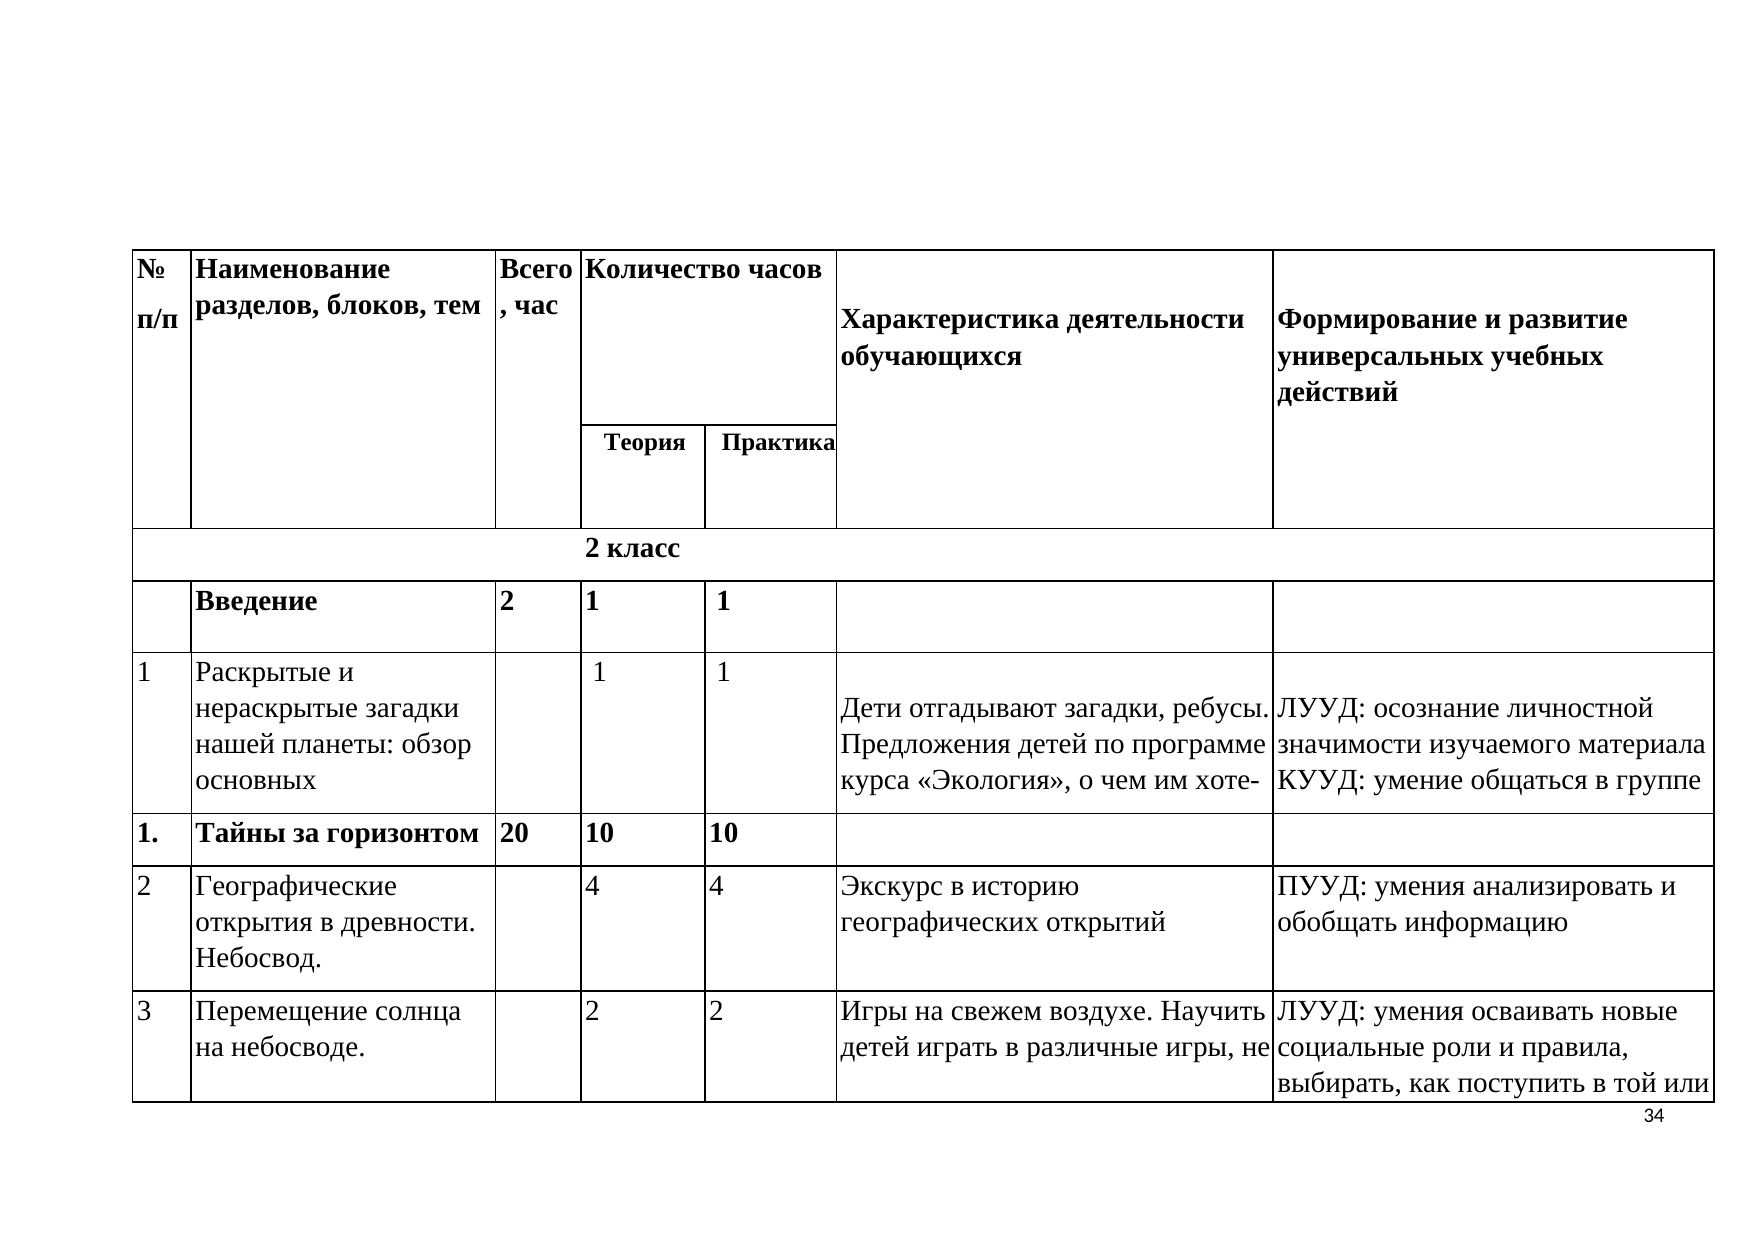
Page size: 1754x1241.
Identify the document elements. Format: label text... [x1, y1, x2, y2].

table_header Всего, час [496, 251, 580, 424]
table_cell Географические открытия в древности. Небосвод. [192, 867, 495, 990]
table_cell 1. [133, 814, 191, 865]
table_cell Тайны за горизонтом [192, 814, 495, 865]
table_cell ЛУУД: осознание личностной значимости изучаемого материала КУУД: умение общаться в группе [1274, 653, 1713, 812]
table_cell Раскрытые и нераскрытые загадки нашей планеты: обзор основных [192, 653, 495, 812]
table_cell [837, 426, 1272, 527]
table_header Количество часов [582, 251, 836, 424]
table_cell 2 [706, 992, 836, 1101]
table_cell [192, 992, 495, 1101]
table_header Формирование и развитие универсальных учебных действий [1274, 251, 1713, 424]
table_cell 1 [582, 653, 704, 812]
table_cell 2 [496, 582, 580, 652]
table_cell 20 [496, 814, 580, 865]
table_cell [133, 529, 581, 580]
table_cell 10 [706, 814, 836, 865]
table_cell [496, 992, 580, 1101]
table_cell [496, 426, 580, 527]
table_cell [837, 992, 1272, 1101]
table_cell Дети отгадывают загадки, ребусы. Предложения детей по программе курса «Экология», о чем им хоте- [837, 653, 1272, 812]
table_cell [1274, 992, 1713, 1101]
table_cell [192, 426, 495, 527]
table_cell [133, 582, 190, 652]
table_cell 2 [133, 867, 190, 990]
table_cell [496, 867, 580, 990]
table_cell ПУУД: умения анализировать и обобщать информацию [1274, 867, 1713, 990]
table_cell 1 [706, 653, 836, 812]
table_cell 2 класс [581, 529, 1713, 580]
table_cell Введение [192, 582, 495, 652]
table_cell [1274, 814, 1713, 865]
table_cell [1274, 426, 1713, 527]
table_cell 10 [582, 814, 704, 865]
table_header Характеристика деятельности обучающихся [837, 251, 1272, 424]
table_cell [133, 426, 190, 527]
table_cell 1 [706, 582, 836, 652]
table_cell 4 [706, 867, 836, 990]
table_cell 4 [582, 867, 704, 990]
table_header № п/п [133, 251, 190, 424]
table_cell 1 [582, 582, 704, 652]
table_cell 1 [133, 653, 191, 812]
table_cell 2 [582, 992, 704, 1101]
table_cell [837, 582, 1272, 652]
table_header Наименование разделов, блоков, тем [192, 251, 495, 424]
table_cell 3 [133, 992, 190, 1101]
table_cell [837, 814, 1272, 865]
table_cell Экскурс в историю географических открытий [837, 867, 1272, 990]
table_cell [496, 653, 580, 812]
table_cell Теория [582, 426, 704, 527]
table_cell Практика [706, 426, 836, 527]
table_cell [1274, 582, 1713, 652]
